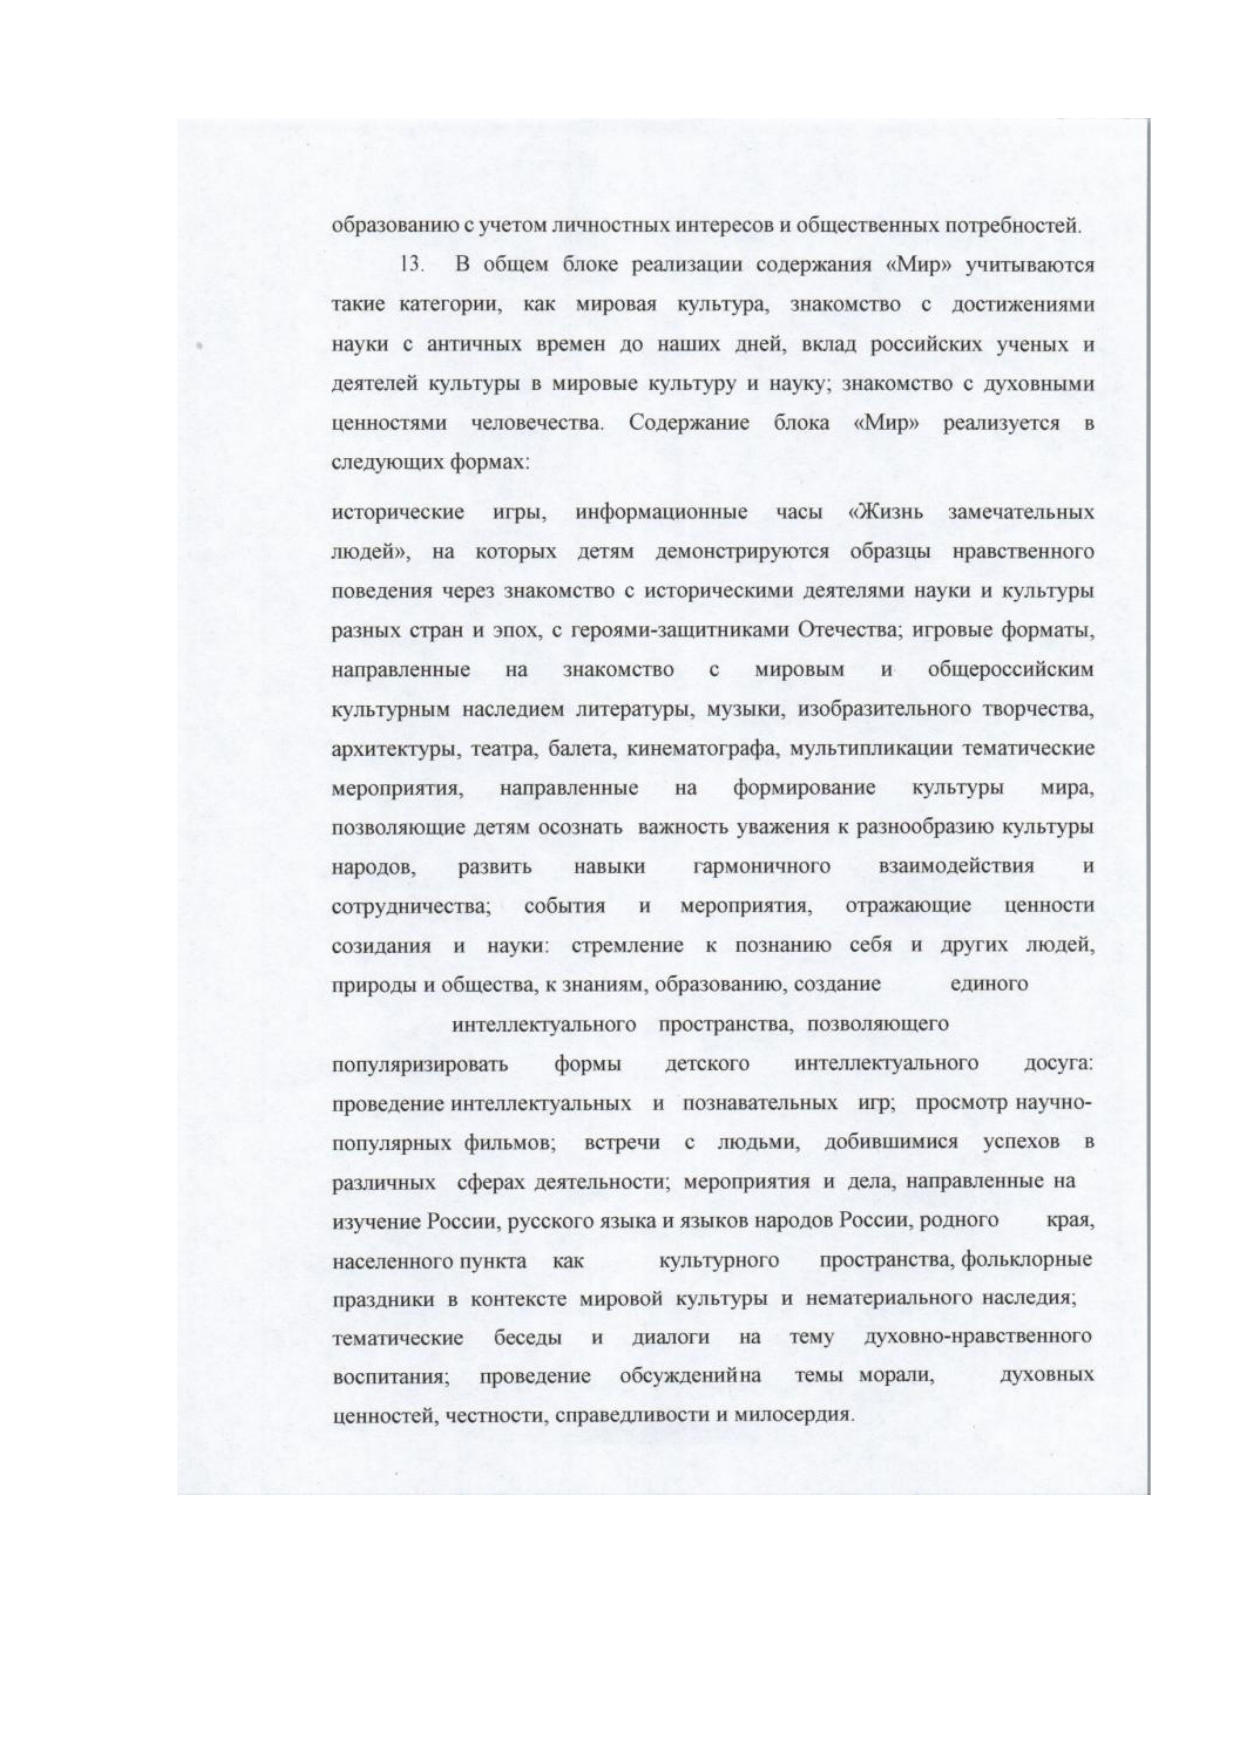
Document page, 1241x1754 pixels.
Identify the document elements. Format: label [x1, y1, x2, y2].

picture [177, 118, 1151, 1495]
